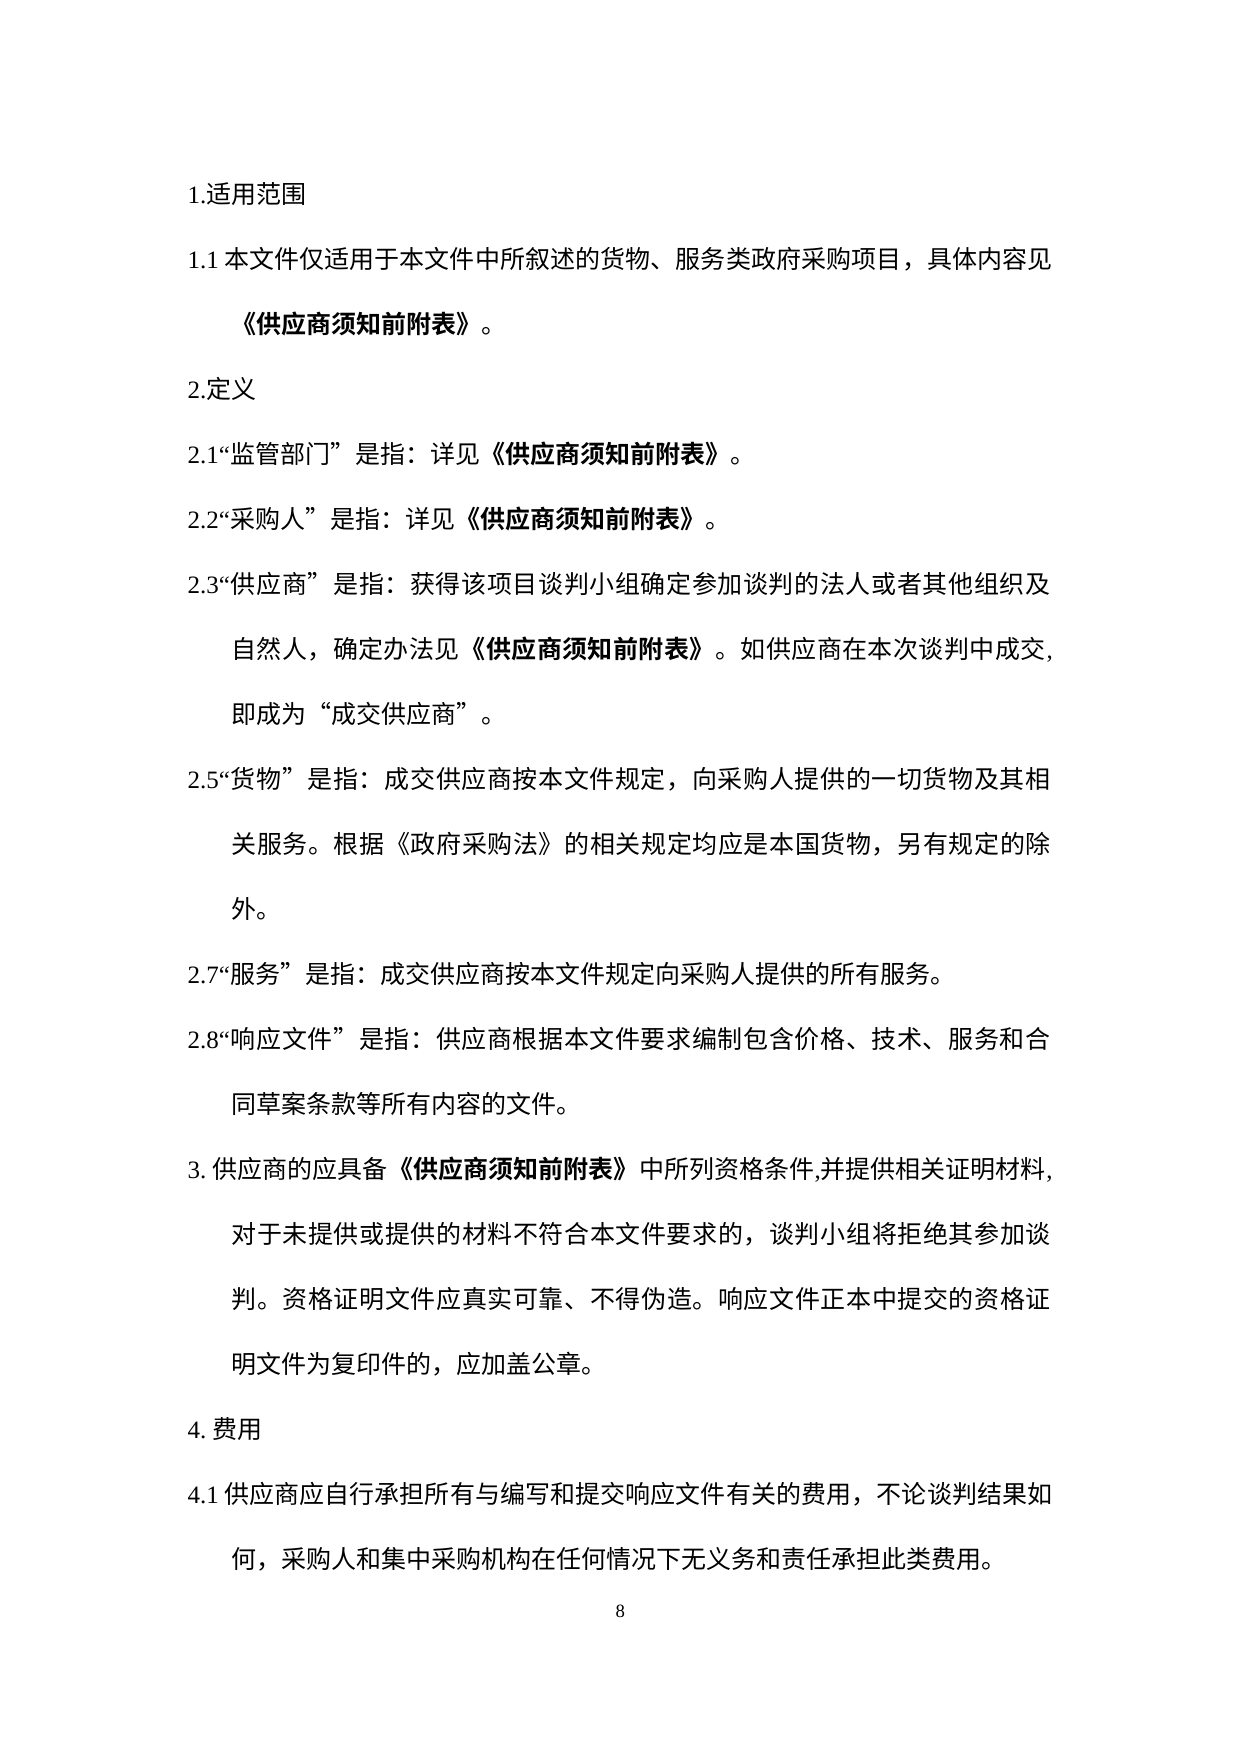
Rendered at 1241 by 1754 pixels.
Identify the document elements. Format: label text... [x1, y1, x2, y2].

text 4. 费用 [187, 1395, 1053, 1460]
text 2.5“货物”是指：成交供应商按本文件规定，向采购人提供的一切货物及其相关服务。根据《政府采购法》的相关规定均应是本国货物，另有规定的除外。 [187, 745, 1053, 940]
text 1.适用范围 [187, 160, 1053, 225]
text 2.7“服务”是指：成交供应商按本文件规定向采购人提供的所有服务。 [187, 940, 1053, 1005]
text 2.1“监管部门”是指：详见《供应商须知前附表》。 [187, 420, 1053, 485]
text 3. 供应商的应具备《供应商须知前附表》中所列资格条件,并提供相关证明材料,对于未提供或提供的材料不符合本文件要求的，谈判小组将拒绝其参加谈判。资格证明文件应真实可靠、不得伪造。响应文件正本中提交的资格证明文件为复印件的，应加盖公章。 [187, 1135, 1053, 1395]
text 4.1供应商应自行承担所有与编写和提交响应文件有关的费用，不论谈判结果如何，采购人和集中采购机构在任何情况下无义务和责任承担此类费用。 [187, 1460, 1053, 1590]
text 2.3“供应商”是指：获得该项目谈判小组确定参加谈判的法人或者其他组织及自然人，确定办法见《供应商须知前附表》。如供应商在本次谈判中成交,即成为“成交供应商”。 [187, 550, 1053, 745]
text 2.定义 [187, 355, 1053, 420]
text 2.2“采购人”是指：详见《供应商须知前附表》。 [187, 485, 1053, 550]
text 2.8“响应文件”是指：供应商根据本文件要求编制包含价格、技术、服务和合同草案条款等所有内容的文件。 [187, 1005, 1053, 1135]
text 1.1本文件仅适用于本文件中所叙述的货物、服务类政府采购项目，具体内容见《供应商须知前附表》。 [187, 225, 1053, 355]
